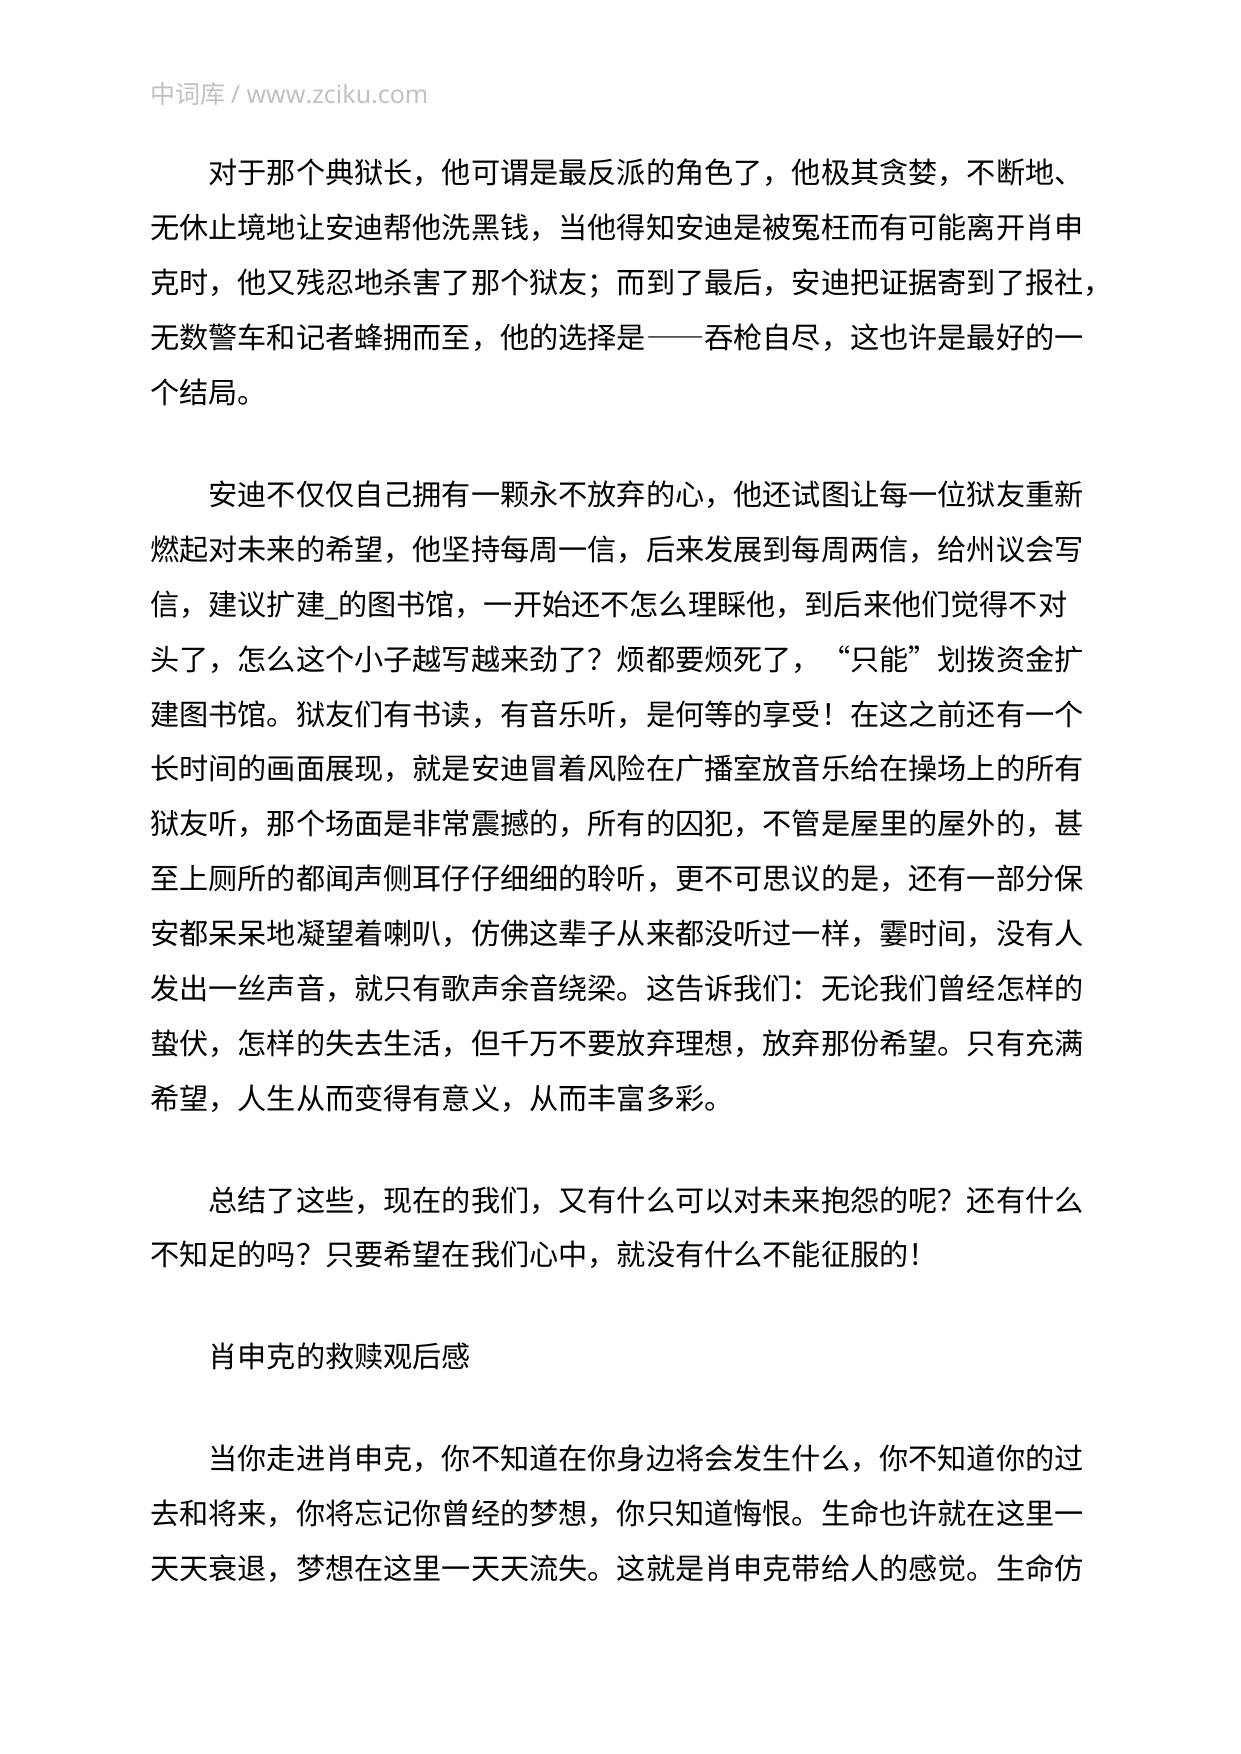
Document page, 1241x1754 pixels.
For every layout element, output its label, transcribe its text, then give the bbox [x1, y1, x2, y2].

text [150, 1436, 1090, 1588]
text 总结了这些，现在的我们，又有什么可以对未来抱怨的呢？还有什么不知足的吗？只要希望在我们心中，就没有什么不能征服的！ [150, 1177, 1090, 1274]
text 肖申克的救赎观后感 [150, 1334, 1090, 1376]
text 对于那个典狱长，他可谓是最反派的角色了，他极其贪婪，不断地、无休止境地让安迪帮他洗黑钱，当他得知安迪是被冤枉而有可能离开肖申克时，他又残忍地杀害了那个狱友；而到了最后，安迪把证据寄到了报社，无数警车和记者蜂拥而至，他的选择是——吞枪自尽，这也许是最好的一个结局。 [150, 150, 1090, 412]
text 安迪不仅仅自己拥有一颗永不放弃的心，他还试图让每一位狱友重新燃起对未来的希望，他坚持每周一信，后来发展到每周两信，给州议会写信，建议扩建_的图书馆，一开始还不怎么理睬他，到后来他们觉得不对头了，怎么这个小子越写越来劲了？烦都要烦死了，“只能”划拨资金扩建图书馆。狱友们有书读，有音乐听，是何等的享受！在这之前还有一个长时间的画面展现，就是安迪冒着风险在广播室放音乐给在操场上的所有狱友听，那个场面是非常震撼的，所有的囚犯，不管是屋里的屋外的，甚至上厕所的都闻声侧耳仔仔细细的聆听，更不可思议的是，还有一部分保安都呆呆地凝望着喇叭，仿佛这辈子从来都没听过一样，霎时间，没有人发出一丝声音，就只有歌声余音绕梁。这告诉我们：无论我们曾经怎样的蛰伏，怎样的失去生活，但千万不要放弃理想，放弃那份希望。只有充满希望，人生从而变得有意义，从而丰富多彩。 [150, 471, 1090, 1118]
